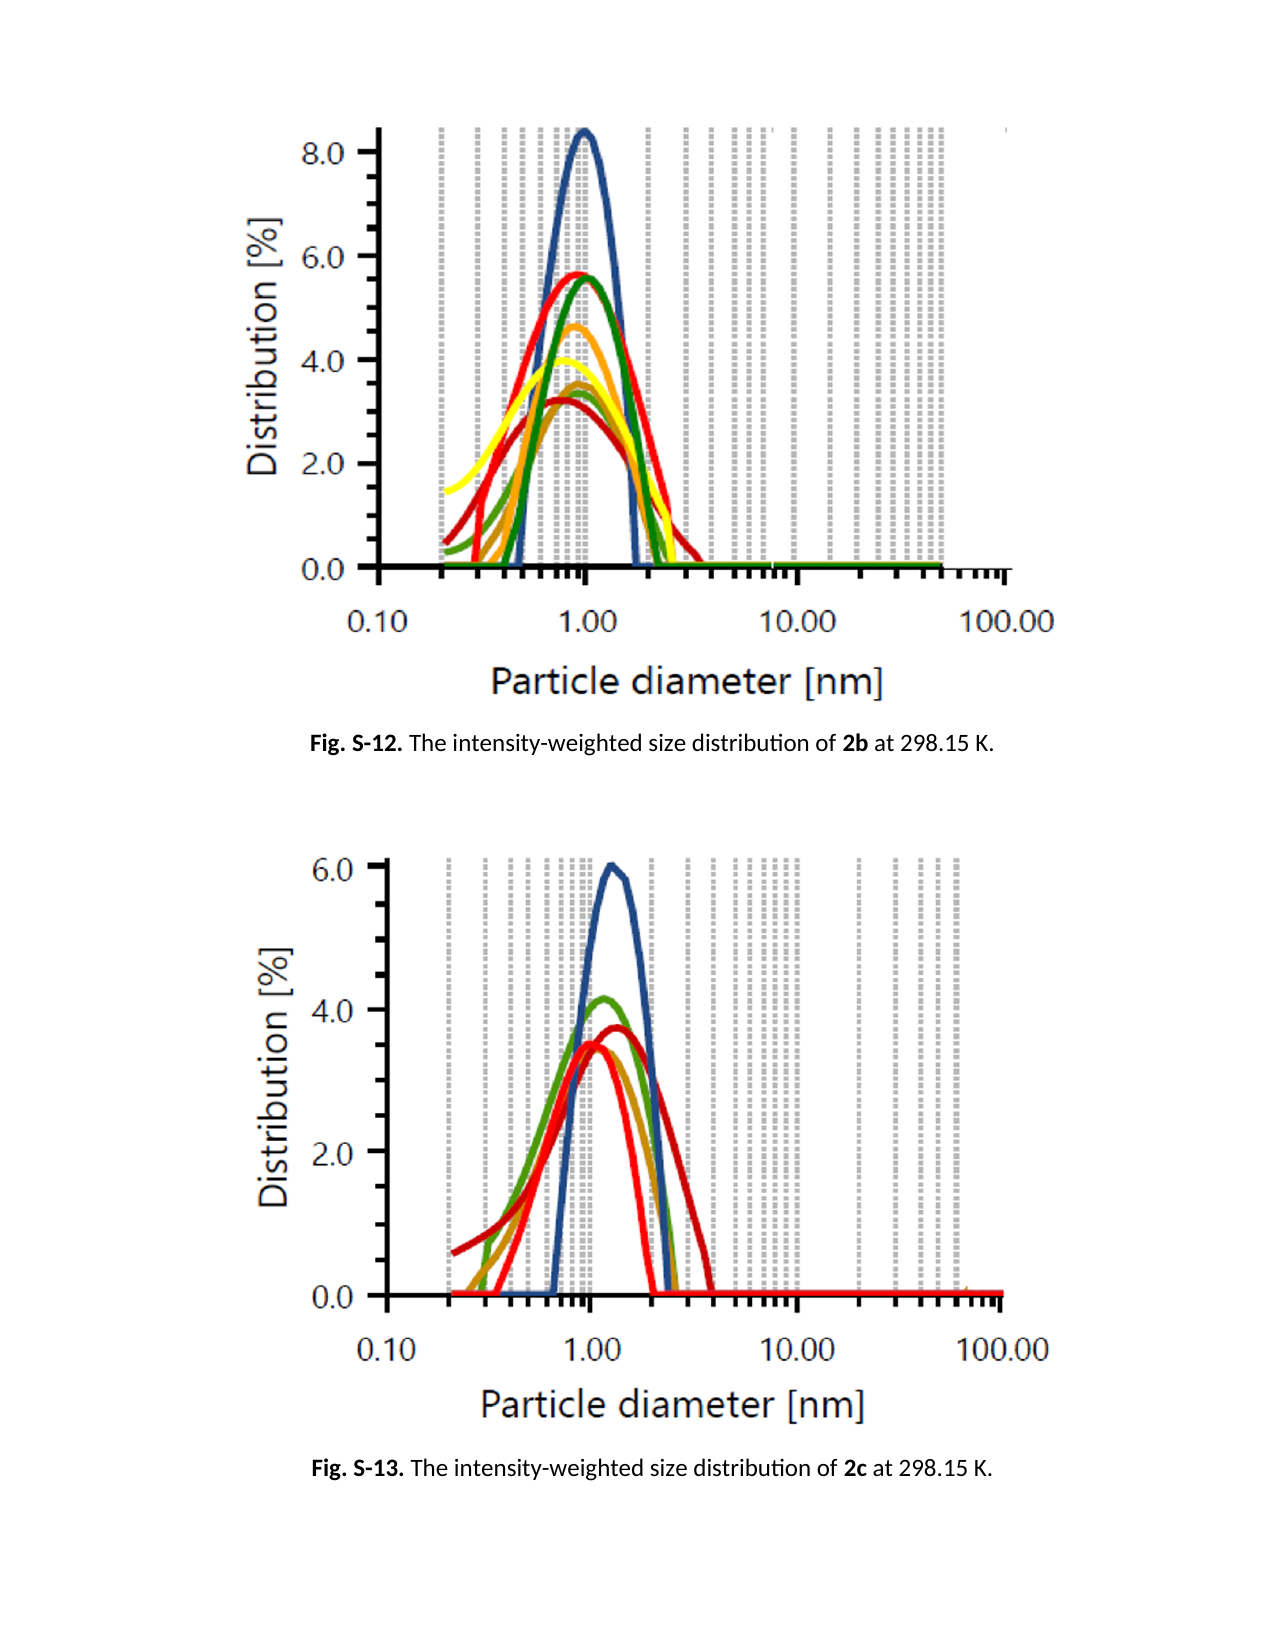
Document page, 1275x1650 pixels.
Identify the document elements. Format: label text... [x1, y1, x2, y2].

picture [238, 843, 1066, 1434]
text Fig. S-13. The intensity-weighted size distribution of 2c at 298.15 K. [148, 1453, 1157, 1483]
text Fig. S-12. The intensity-weighted size distribution of 2b at 298.15 K. [148, 727, 1157, 758]
picture [238, 118, 1066, 709]
